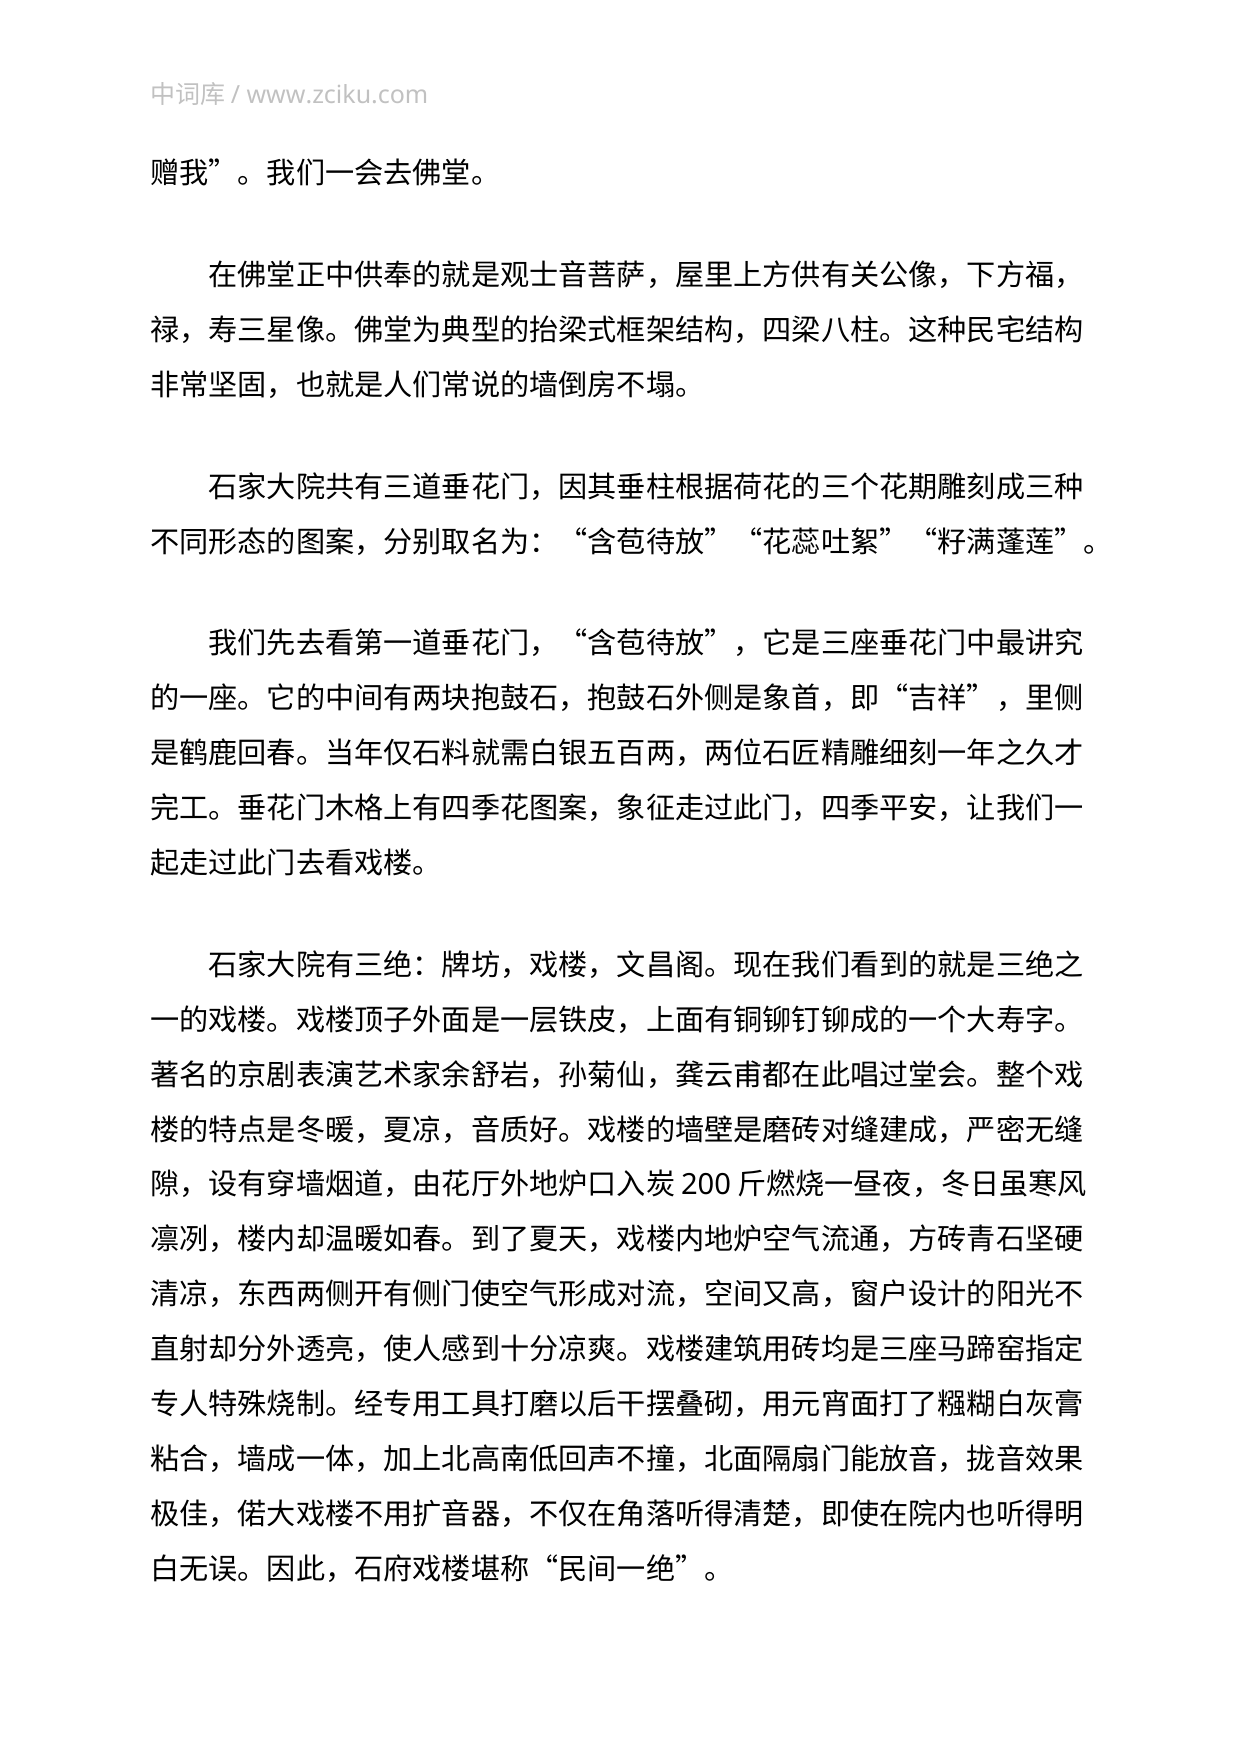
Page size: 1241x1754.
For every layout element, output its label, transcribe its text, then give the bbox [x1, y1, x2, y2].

text 我们先去看第一道垂花门，“含苞待放”，它是三座垂花门中最讲究的一座。它的中间有两块抱鼓石，抱鼓石外侧是象首，即“吉祥”，里侧是鹤鹿回春。当年仅石料就需白银五百两，两位石匠精雕细刻一年之久才完工。垂花门木格上有四季花图案，象征走过此门，四季平安，让我们一起走过此门去看戏楼。 [150, 620, 1090, 882]
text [150, 150, 1090, 192]
text 石家大院共有三道垂花门，因其垂柱根据荷花的三个花期雕刻成三种不同形态的图案，分别取名为：“含苞待放”“花蕊吐絮”“籽满蓬莲”。 [150, 463, 1090, 561]
text 石家大院有三绝：牌坊，戏楼，文昌阁。现在我们看到的就是三绝之一的戏楼。戏楼顶子外面是一层铁皮，上面有铜铆钉铆成的一个大寿字。著名的京剧表演艺术家余舒岩，孙菊仙，龚云甫都在此唱过堂会。整个戏楼的特点是冬暖，夏凉，音质好。戏楼的墙壁是磨砖对缝建成，严密无缝隙，设有穿墙烟道，由花厅外地炉口入炭200斤燃烧一昼夜，冬日虽寒风凛冽，楼内却温暖如春。到了夏天，戏楼内地炉空气流通，方砖青石坚硬清凉，东西两侧开有侧门使空气形成对流，空间又高，窗户设计的阳光不直射却分外透亮，使人感到十分凉爽。戏楼建筑用砖均是三座马蹄窑指定专人特殊烧制。经专用工具打磨以后干摆叠砌，用元宵面打了糨糊白灰膏粘合，墙成一体，加上北高南低回声不撞，北面隔扇门能放音，拢音效果极佳，偌大戏楼不用扩音器，不仅在角落听得清楚，即使在院内也听得明白无误。因此，石府戏楼堪称“民间一绝”。 [150, 941, 1090, 1588]
text 在佛堂正中供奉的就是观士音菩萨，屋里上方供有关公像，下方福，禄，寿三星像。佛堂为典型的抬梁式框架结构，四梁八柱。这种民宅结构非常坚固，也就是人们常说的墙倒房不塌。 [150, 252, 1090, 404]
